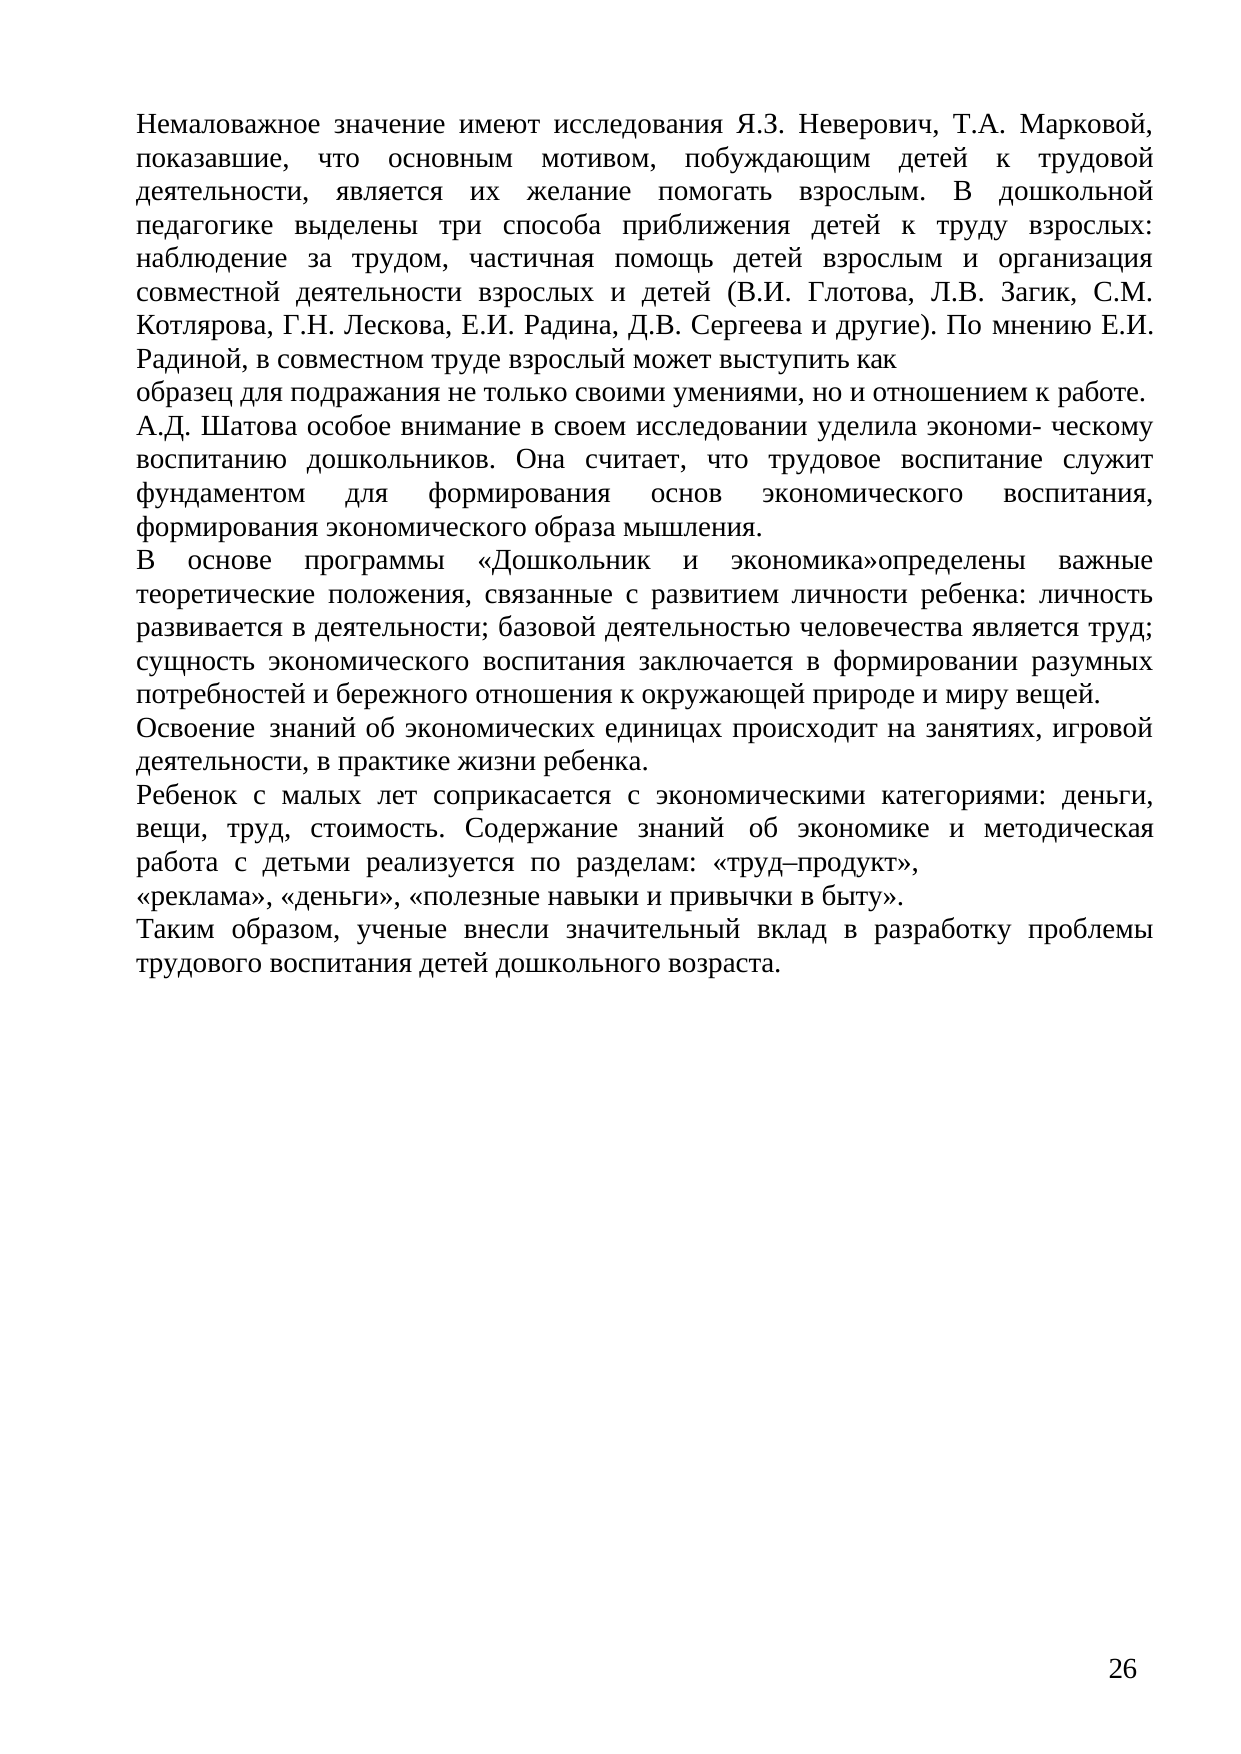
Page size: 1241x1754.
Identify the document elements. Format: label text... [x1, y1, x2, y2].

text Таким образом, ученые внесли значительный вклад в разработку проблемы трудового воспитания детей дошкольного возраста. [136, 911, 1154, 978]
text «реклама», «деньги», «полезные навыки и привычки в быту». [136, 878, 1154, 911]
text Ребенок с малых лет соприкасается с экономическими категориями: деньги, вещи, труд, стоимость. Содержание знаний об экономике и методическая работа с детьми реализуется по разделам: «труд–продукт», [136, 777, 1154, 878]
text В основе программы «Дошкольник и экономика»определены важные теоретические положения, связанные с развитием личности ребенка: личность развивается в деятельности; базовой деятельностью человечества является труд; сущность экономического воспитания заключается в формировании разумных потребностей и бережного отношения к окружающей природе и миру вещей. [136, 542, 1154, 710]
text А.Д. Шатова особое внимание в своем исследовании уделила экономи- ческому воспитанию дошкольников. Она считает, что трудовое воспитание служит фундаментом для формирования основ экономического воспитания, формирования экономического образа мышления. [136, 408, 1154, 542]
text Немаловажное значение имеют исследования Я.З. Неверович, Т.А. Марковой, показавшие, что основным мотивом, побуждающим детей к трудовой деятельности, является их желание помогать взрослым. В дошкольной педагогике выделены три способа приближения детей к труду взрослых: наблюдение за трудом, частичная помощь детей взрослым и организация совместной деятельности взрослых и детей (В.И. Глотова, Л.В. Загик, С.М. Котлярова, Г.Н. Лескова, Е.И. Радина, Д.В. Сергеева и другие). По мнению Е.И. Радиной, в совместном труде взрослый может выступить как [136, 106, 1154, 374]
text Освоение знаний об экономических единицах происходит на занятиях, игровой деятельности, в практике жизни ребенка. [136, 710, 1154, 777]
text образец для подражания не только своими умениями, но и отношением к работе. [136, 374, 1154, 408]
